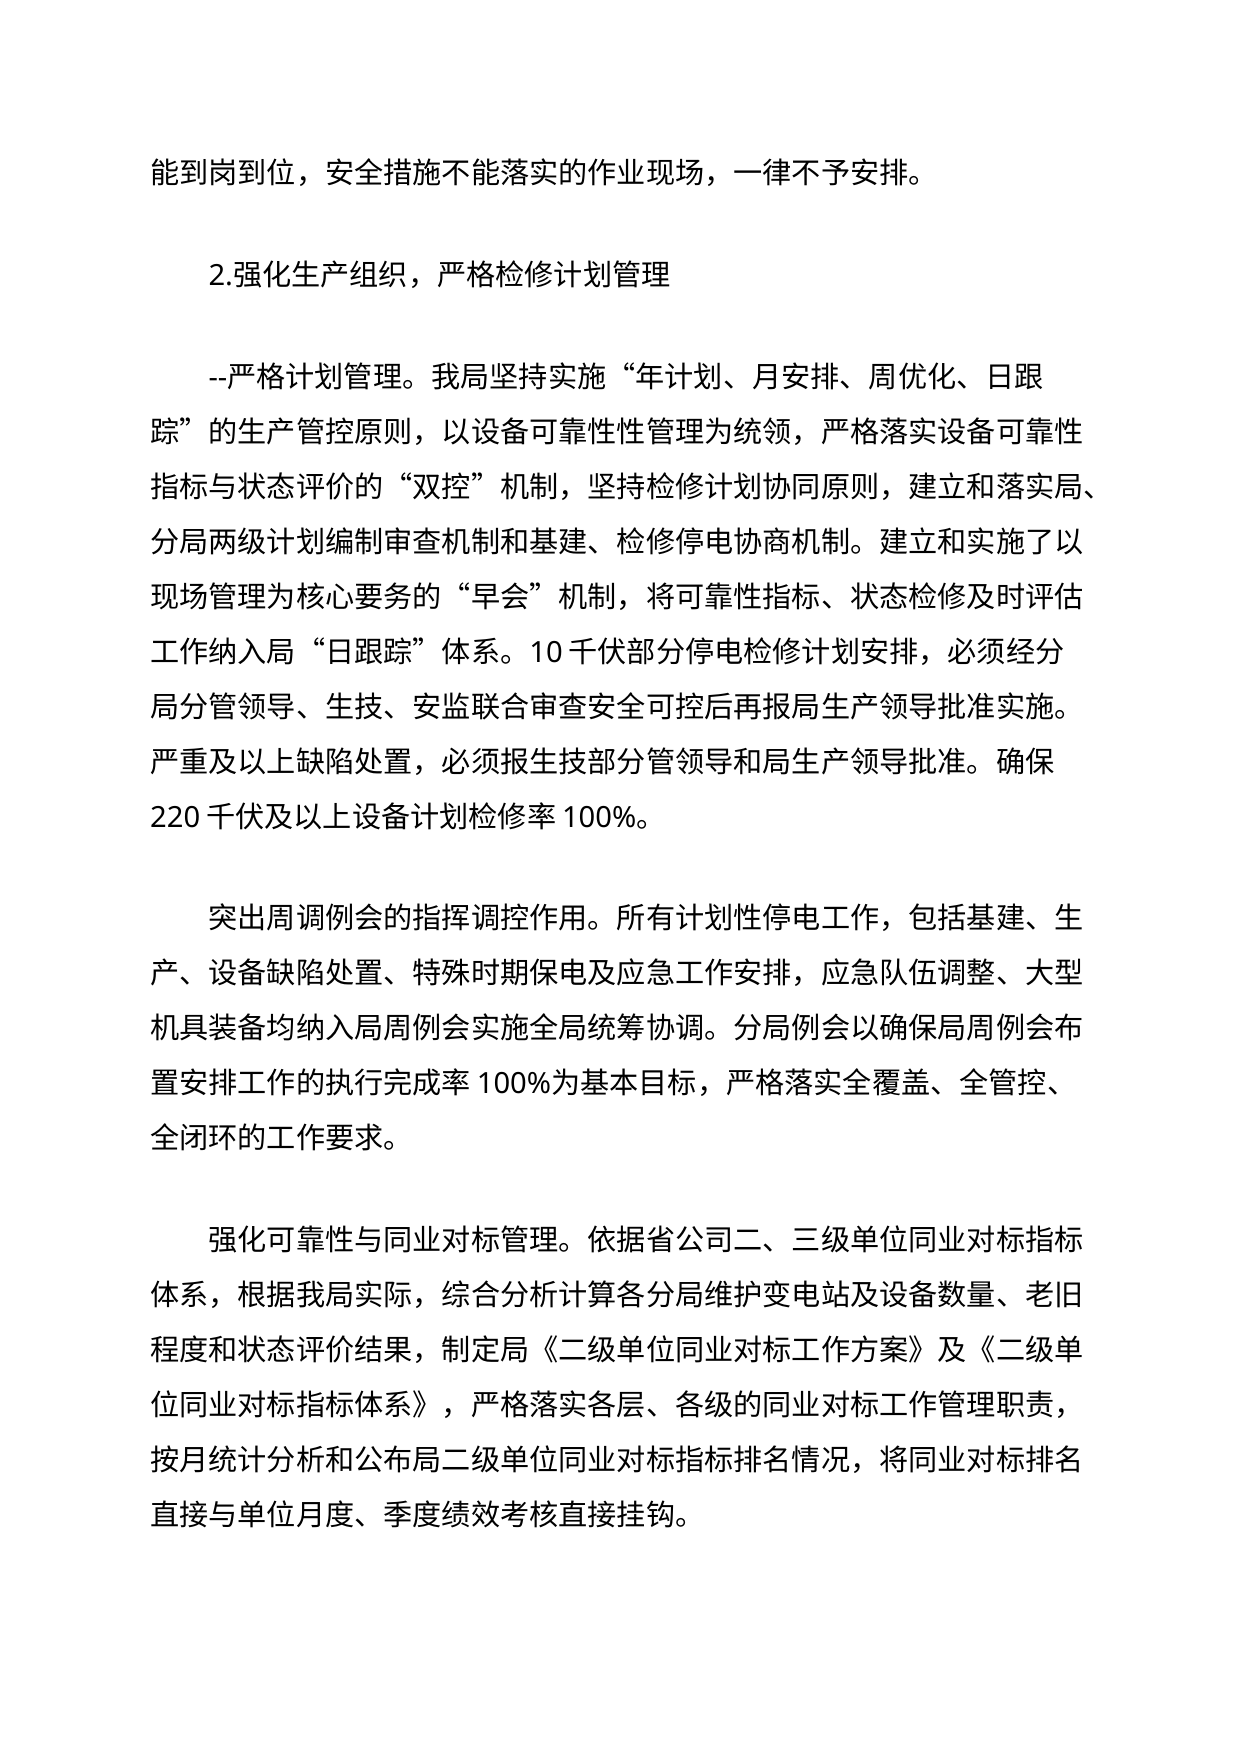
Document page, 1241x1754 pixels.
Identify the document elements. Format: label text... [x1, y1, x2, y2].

text --严格计划管理。我局坚持实施“年计划、月安排、周优化、日跟踪”的生产管控原则，以设备可靠性性管理为统领，严格落实设备可靠性指标与状态评价的“双控”机制，坚持检修计划协同原则，建立和落实局、分局两级计划编制审查机制和基建、检修停电协商机制。建立和实施了以现场管理为核心要务的“早会”机制，将可靠性指标、状态检修及时评估工作纳入局“日跟踪”体系。10千伏部分停电检修计划安排，必须经分局分管领导、生技、安监联合审查安全可控后再报局生产领导批准实施。严重及以上缺陷处置，必须报生技部分管领导和局生产领导批准。确保220千伏及以上设备计划检修率100%。 [150, 354, 1090, 836]
text 2.强化生产组织，严格检修计划管理 [150, 252, 1090, 294]
text 突出周调例会的指挥调控作用。所有计划性停电工作，包括基建、生产、设备缺陷处置、特殊时期保电及应急工作安排，应急队伍调整、大型机具装备均纳入局周例会实施全局统筹协调。分局例会以确保局周例会布置安排工作的执行完成率100%为基本目标，严格落实全覆盖、全管控、全闭环的工作要求。 [150, 895, 1090, 1157]
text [150, 150, 1090, 192]
text 强化可靠性与同业对标管理。依据省公司二、三级单位同业对标指标体系，根据我局实际，综合分析计算各分局维护变电站及设备数量、老旧程度和状态评价结果，制定局《二级单位同业对标工作方案》及《二级单位同业对标指标体系》，严格落实各层、各级的同业对标工作管理职责，按月统计分析和公布局二级单位同业对标指标排名情况，将同业对标排名直接与单位月度、季度绩效考核直接挂钩。 [150, 1217, 1090, 1533]
